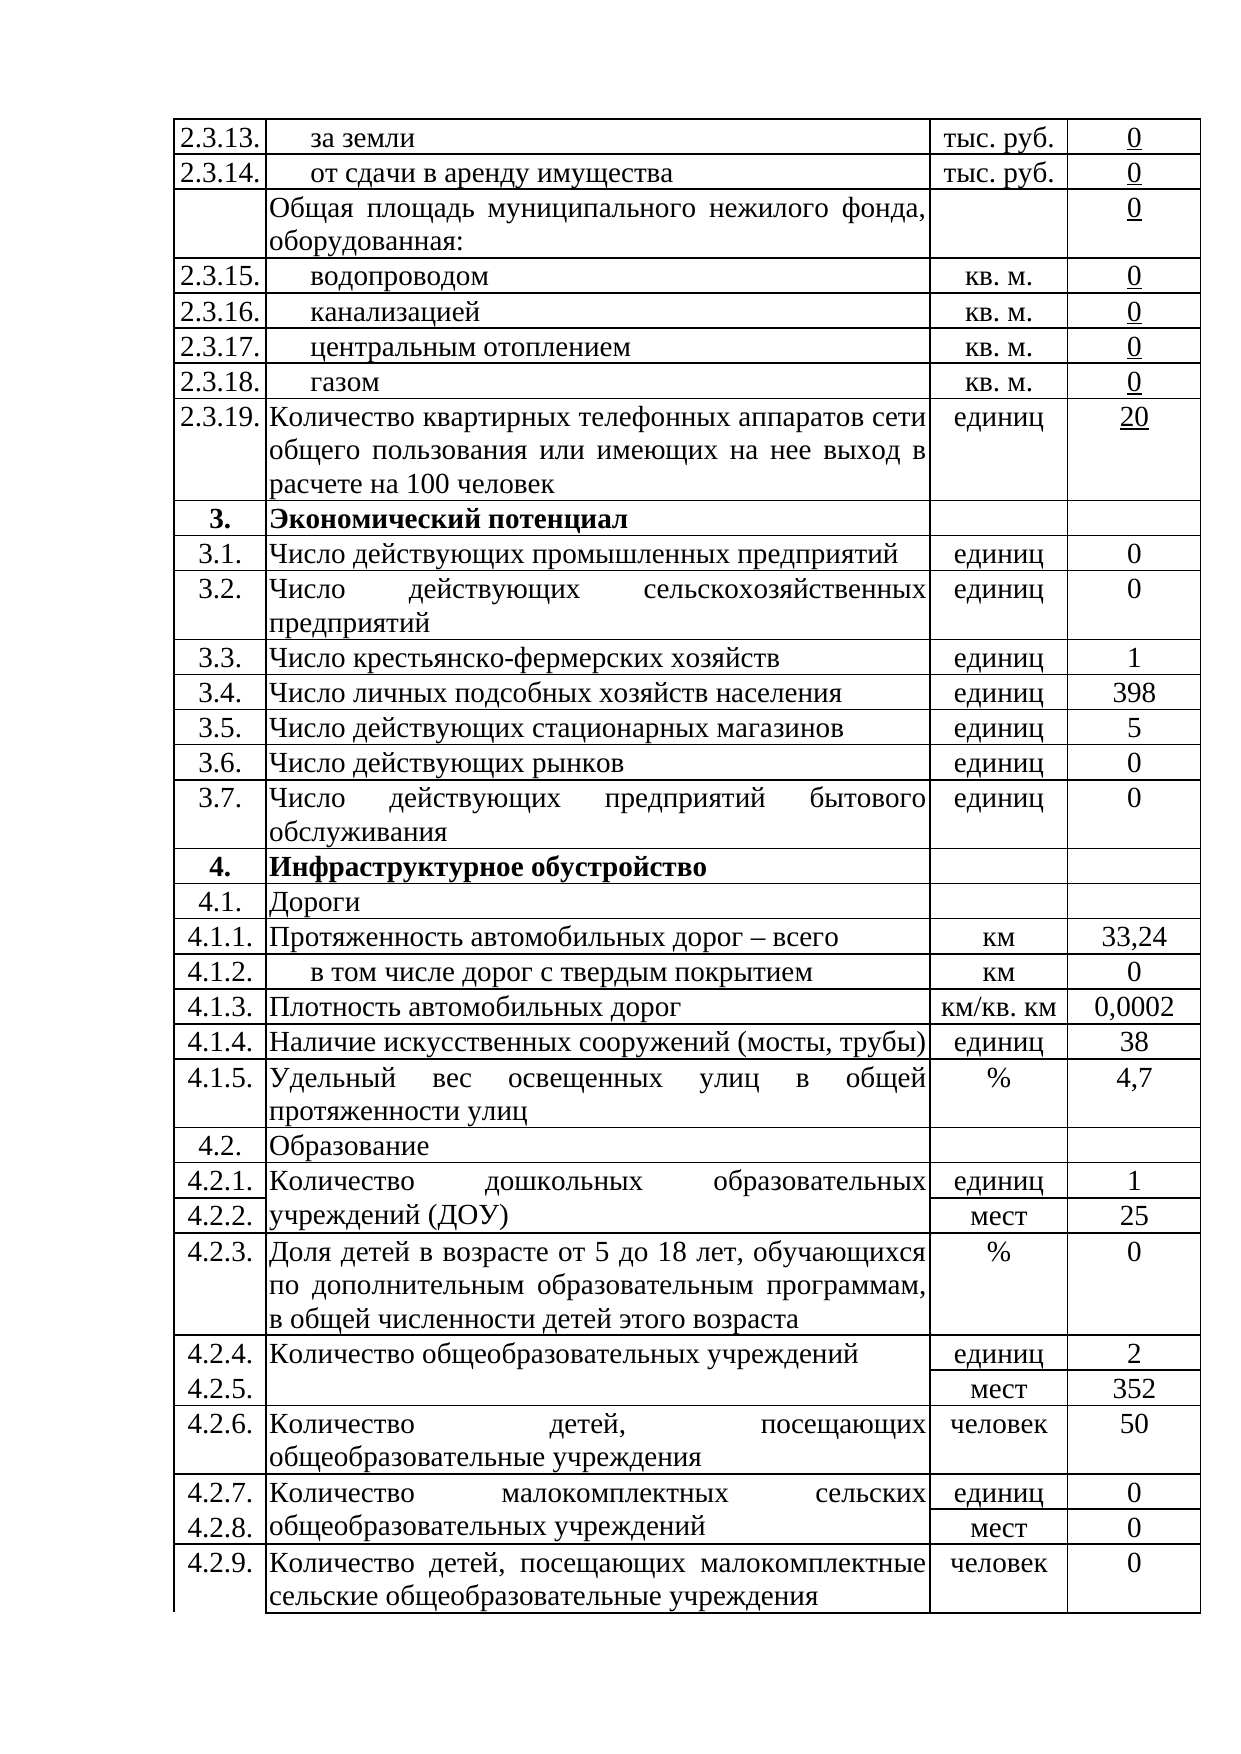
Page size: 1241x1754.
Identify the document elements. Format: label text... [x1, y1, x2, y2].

table_cell 4.1.1. [175, 919, 265, 953]
table_cell Наличие искусственных сооружений (мосты, трубы) [267, 1025, 929, 1058]
table_cell 2.3.16. [175, 294, 265, 327]
table_cell Число действующих стационарных магазинов [267, 710, 929, 744]
table_cell 2.3.14. [175, 155, 265, 188]
table_cell [1068, 1128, 1200, 1162]
table_cell кв. м. [931, 329, 1067, 362]
table_cell 0,0002 [1068, 990, 1200, 1023]
table_cell 4. [175, 849, 265, 883]
table_cell 25 [1068, 1199, 1200, 1232]
table_cell единиц [931, 399, 1067, 499]
table_cell 2.3.18. [175, 364, 265, 397]
table_cell Удельный вес освещенных улиц в общей протяженности улиц [267, 1060, 929, 1127]
table_cell от сдачи в аренду имущества [267, 155, 929, 188]
table_cell 0 [1068, 1510, 1200, 1543]
table_cell единиц [931, 710, 1067, 744]
table_cell единиц [931, 745, 1067, 779]
table_cell 0 [1068, 1234, 1200, 1334]
table_cell кв. м. [931, 259, 1067, 292]
table_cell Количество малокомплектных сельских общеобразовательных учреждений [267, 1475, 929, 1543]
table_cell мест [931, 1199, 1067, 1232]
table_cell тыс. руб. [931, 155, 1067, 188]
table_cell 0 [1068, 571, 1200, 638]
table_cell Количество детей, посещающих малокомплектные сельские общеобразовательные учреждения [267, 1545, 929, 1612]
table_cell в том числе дорог с твердым покрытием [267, 955, 929, 988]
table_cell 4.2.9. [175, 1545, 265, 1612]
table_cell Количество квартирных телефонных аппаратов сети общего пользования или имеющих на нее выход в расчете на 100 человек [267, 399, 929, 499]
table_cell единиц [931, 781, 1067, 847]
table_cell тыс. руб. [931, 120, 1067, 153]
table_cell Плотность автомобильных дорог [267, 990, 929, 1023]
table_cell Образование [267, 1128, 929, 1162]
table_cell Экономический потенциал [267, 501, 929, 535]
table_cell 0 [1068, 259, 1200, 292]
table_cell Число крестьянско-фермерских хозяйств [267, 640, 929, 673]
table_cell 4.2.1. [175, 1163, 265, 1197]
table_cell 0 [1068, 120, 1200, 153]
table_cell Число действующих рынков [267, 745, 929, 779]
table_cell 33,24 [1068, 919, 1200, 953]
table_cell 4.2.6. [175, 1406, 265, 1473]
table_cell Число личных подсобных хозяйств населения [267, 675, 929, 709]
table_cell 3.1. [175, 536, 265, 570]
table_cell Число действующих сельскохозяйственных предприятий [267, 571, 929, 638]
table_cell 3.6. [175, 745, 265, 779]
table_cell Протяженность автомобильных дорог – всего [267, 919, 929, 953]
table_cell Число действующих предприятий бытового обслуживания [267, 781, 929, 847]
table_cell 4,7 [1068, 1060, 1200, 1127]
table_cell [931, 849, 1067, 883]
table_cell Инфраструктурное обустройство [267, 849, 929, 883]
table_cell 3.7. [175, 781, 265, 847]
table_cell [1068, 884, 1200, 918]
table_cell 4.1. [175, 884, 265, 918]
table_cell 4.2.4. [175, 1336, 265, 1369]
table_cell [1068, 501, 1200, 535]
table_cell [931, 884, 1067, 918]
table_cell 0 [1068, 781, 1200, 847]
table_cell Количество дошкольных образовательных учреждений (ДОУ) [267, 1163, 929, 1232]
table_cell канализацией [267, 294, 929, 327]
table_cell 0 [1068, 294, 1200, 327]
table_cell 0 [1068, 955, 1200, 988]
table_cell км [931, 919, 1067, 953]
table_cell 2.3.13. [175, 120, 265, 153]
table_cell 3. [175, 501, 265, 535]
table_cell 3.2. [175, 571, 265, 638]
table_cell 4.1.5. [175, 1060, 265, 1127]
table_cell 4.1.3. [175, 990, 265, 1023]
table_cell км [931, 955, 1067, 988]
table_cell единиц [931, 571, 1067, 638]
table_cell [931, 1128, 1067, 1162]
table_cell единиц [931, 1475, 1067, 1508]
table_cell человек [931, 1406, 1067, 1473]
table_cell единиц [931, 1336, 1067, 1369]
table_cell [931, 501, 1067, 535]
table_cell 2.3.17. [175, 329, 265, 362]
table_cell мест [931, 1371, 1067, 1404]
table_cell 2 [1068, 1336, 1200, 1369]
table_cell 2.3.19. [175, 399, 265, 499]
table_cell 3.3. [175, 640, 265, 673]
table_cell человек [931, 1545, 1067, 1612]
table_cell 4.1.2. [175, 955, 265, 988]
table_cell единиц [931, 1025, 1067, 1058]
table_cell 0 [1068, 1475, 1200, 1508]
table_cell Число действующих промышленных предприятий [267, 536, 929, 570]
table_cell 38 [1068, 1025, 1200, 1058]
table_cell Количество детей, посещающих общеобразовательные учреждения [267, 1406, 929, 1473]
table_cell 0 [1068, 155, 1200, 188]
table_cell газом [267, 364, 929, 397]
table_cell 50 [1068, 1406, 1200, 1473]
table_cell Доля детей в возрасте от 5 до 18 лет, обучающихся по дополнительным образовательным программам, в общей численности детей этого возраста [267, 1234, 929, 1334]
table_cell 2.3.15. [175, 259, 265, 292]
table_cell 4.2.8. [175, 1508, 265, 1543]
table_cell 0 [1068, 364, 1200, 397]
table_cell 5 [1068, 710, 1200, 744]
table_cell [175, 190, 265, 257]
table_cell кв. м. [931, 364, 1067, 397]
table_cell 4.2. [175, 1128, 265, 1162]
table_cell единиц [931, 640, 1067, 673]
table_cell Дороги [267, 884, 929, 918]
table_cell единиц [931, 675, 1067, 709]
table_cell центральным отоплением [267, 329, 929, 362]
table_cell 0 [1068, 1545, 1200, 1612]
table_cell единиц [931, 1163, 1067, 1197]
table_cell 4.2.3. [175, 1234, 265, 1334]
table_cell 0 [1068, 745, 1200, 779]
table_cell единиц [931, 536, 1067, 570]
table_cell 0 [1068, 190, 1200, 257]
table_cell 0 [1068, 536, 1200, 570]
table_cell Общая площадь муниципального нежилого фонда, оборудованная: [267, 190, 929, 257]
table_cell 1 [1068, 1163, 1200, 1197]
table_cell 398 [1068, 675, 1200, 709]
table_cell % [931, 1234, 1067, 1334]
table_cell 352 [1068, 1371, 1200, 1404]
table_cell кв. м. [931, 294, 1067, 327]
table_cell % [931, 1060, 1067, 1127]
table_cell 4.2.2. [175, 1199, 265, 1232]
table_cell 20 [1068, 399, 1200, 499]
table_cell мест [931, 1510, 1067, 1543]
table_cell 3.5. [175, 710, 265, 744]
table_cell км/кв. км [931, 990, 1067, 1023]
table_cell 1 [1068, 640, 1200, 673]
table_cell [1068, 849, 1200, 883]
table_cell Количество общеобразовательных учреждений [267, 1336, 929, 1404]
table_cell 4.2.7. [175, 1475, 265, 1508]
table_cell [931, 190, 1067, 257]
table_cell 0 [1068, 329, 1200, 362]
table_cell 4.2.5. [175, 1369, 265, 1404]
table_cell 4.1.4. [175, 1025, 265, 1058]
table_cell за земли [267, 120, 929, 153]
table_cell 3.4. [175, 675, 265, 709]
table_cell водопроводом [267, 259, 929, 292]
